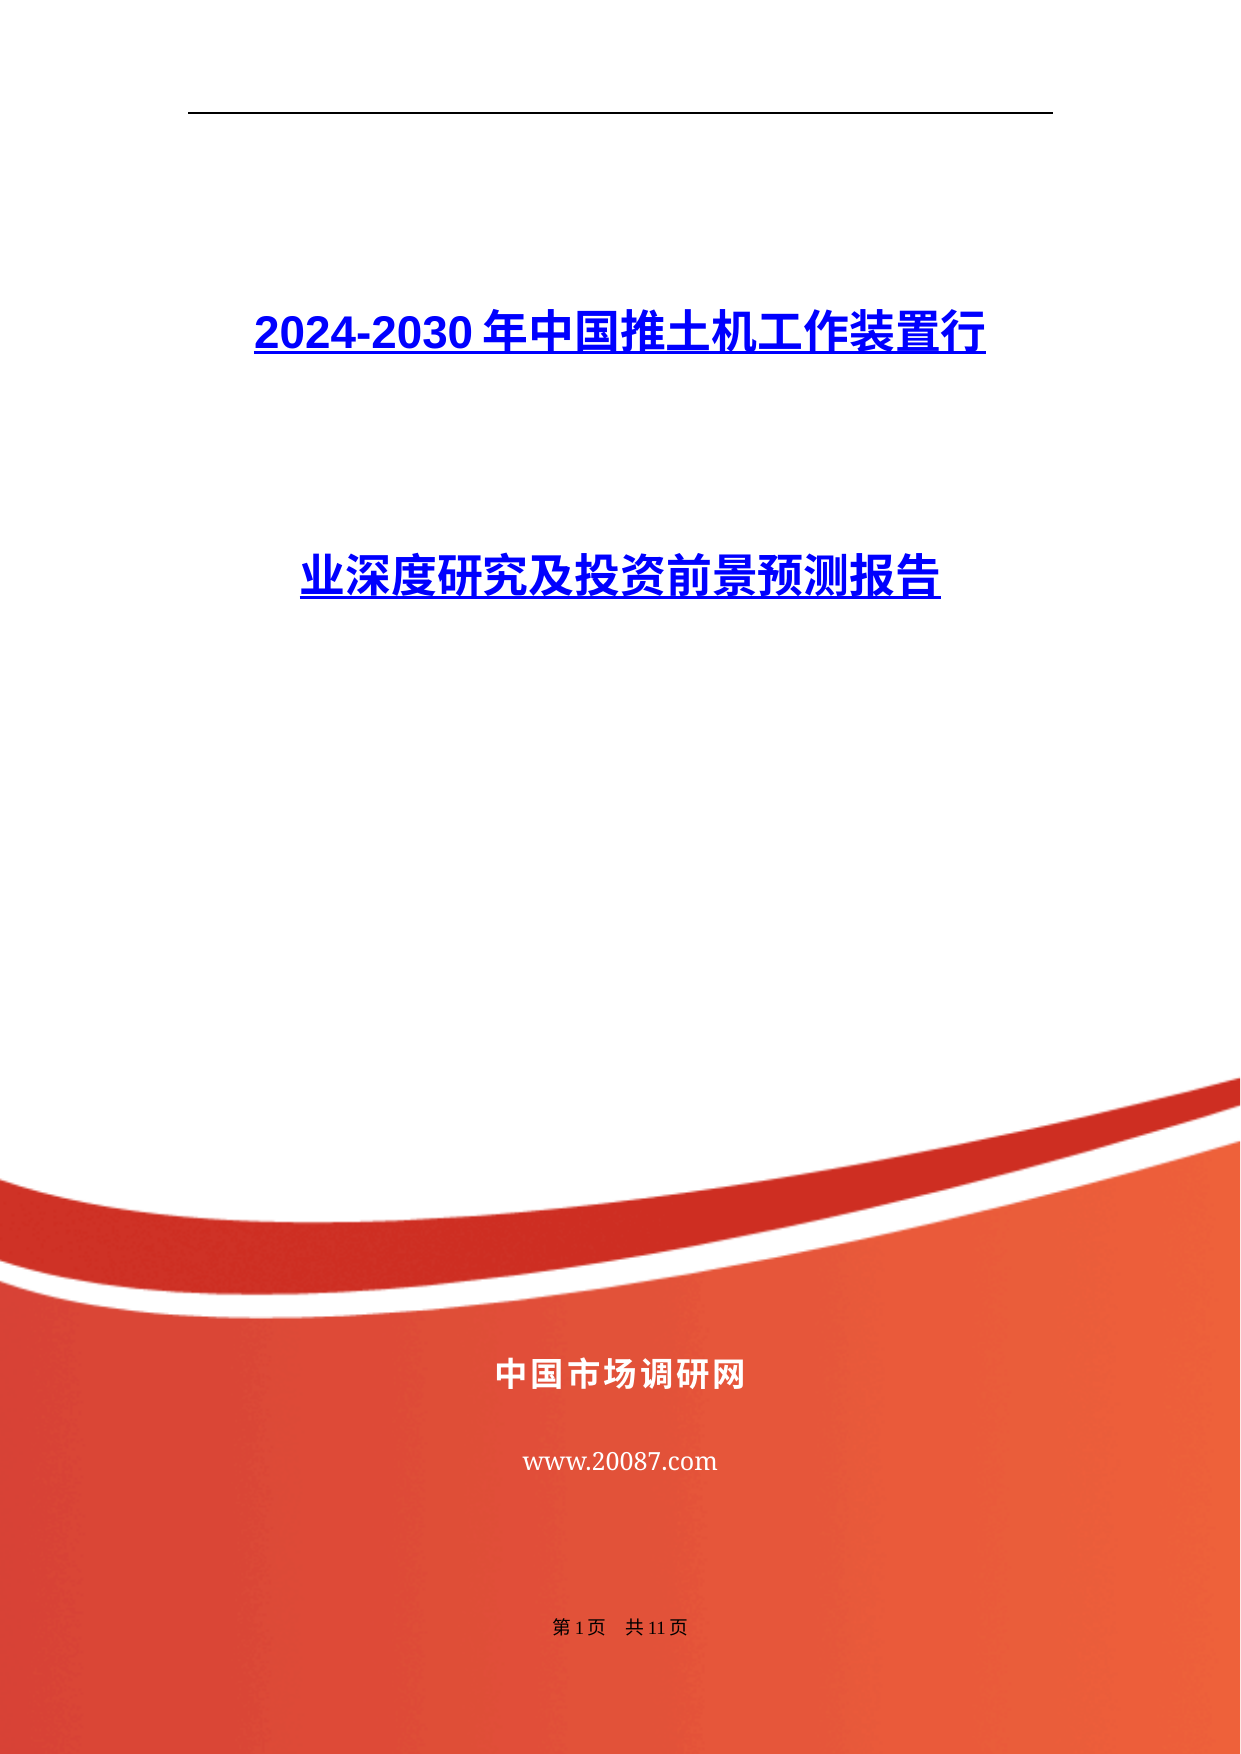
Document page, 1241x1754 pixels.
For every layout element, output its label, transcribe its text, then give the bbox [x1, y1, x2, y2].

picture [0, 1006, 1241, 1754]
table_header 2024-2030年中国推土机工作装置行业深度研究及投资前景预测报告 [188, 207, 1053, 773]
text www.20087.com [187, 1428, 1053, 1493]
subtitle 中国市场调研网 [187, 1339, 1053, 1404]
